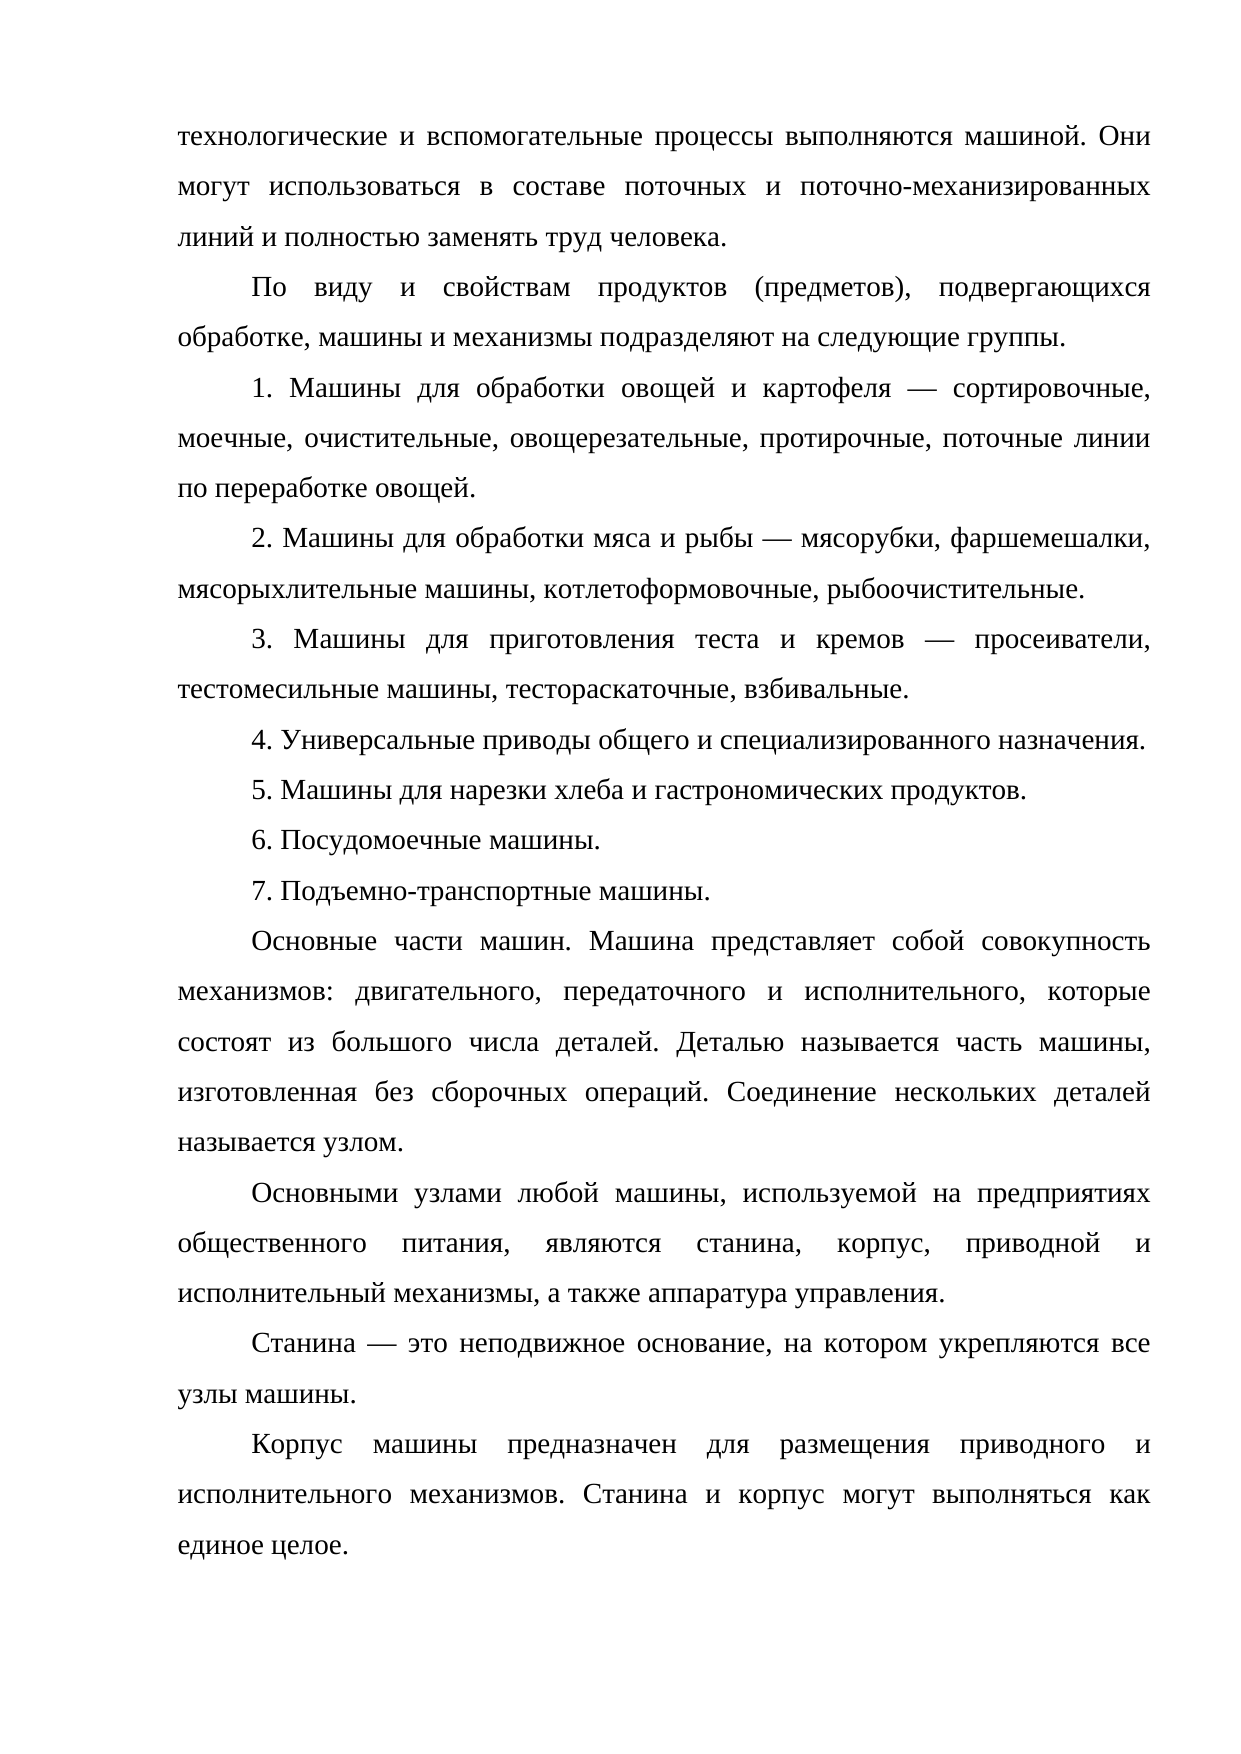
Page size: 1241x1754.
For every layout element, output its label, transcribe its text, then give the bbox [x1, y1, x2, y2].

text 2. Машины для обработки мяса и рыбы — мясорубки, фаршемешалки, мясорыхлительные машины, котлетоформовочные, рыбоочистительные. [177, 521, 1152, 604]
text 1. Машины для обработки овощей и картофеля — сортировочные, моечные, очистительные, овощерезательные, протирочные, поточные линии по переработке овощей. [177, 370, 1152, 504]
text Корпус машины предназначен для размещения приводного и исполнительного механизмов. Станина и корпус могут выполняться как единое целое. [177, 1426, 1152, 1560]
text Основными узлами любой машины, используемой на предприятиях общественного питания, являются станина, корпус, приводной и исполнительный механизмы, а также аппаратура управления. [177, 1175, 1152, 1309]
text 3. Машины для приготовления теста и кремов — просеиватели, тестомесильные машины, тестораскаточные, взбивальные. [177, 621, 1152, 705]
text 7. Подъемно-транспортные машины. [177, 873, 1152, 906]
text 5. Машины для нарезки хлеба и гастрономических продуктов. [177, 772, 1152, 806]
text 6. Посудомоечные машины. [177, 822, 1152, 856]
text Станина — это неподвижное основание, на котором укрепляются все узлы машины. [177, 1326, 1152, 1409]
text По виду и свойствам продуктов (предметов), подвергающихся обработке, машины и механизмы подразделяют на следующие группы. [177, 269, 1152, 353]
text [177, 118, 1152, 252]
text Основные части машин. Машина представляет собой совокупность механизмов: двигательного, передаточного и исполнительного, которые состоят из большого числа деталей. Деталью называется часть машины, изготовленная без сборочных операций. Соединение нескольких деталей называется узлом. [177, 923, 1152, 1158]
text 4. Универсальные приводы общего и специализированного назначения. [177, 722, 1152, 755]
